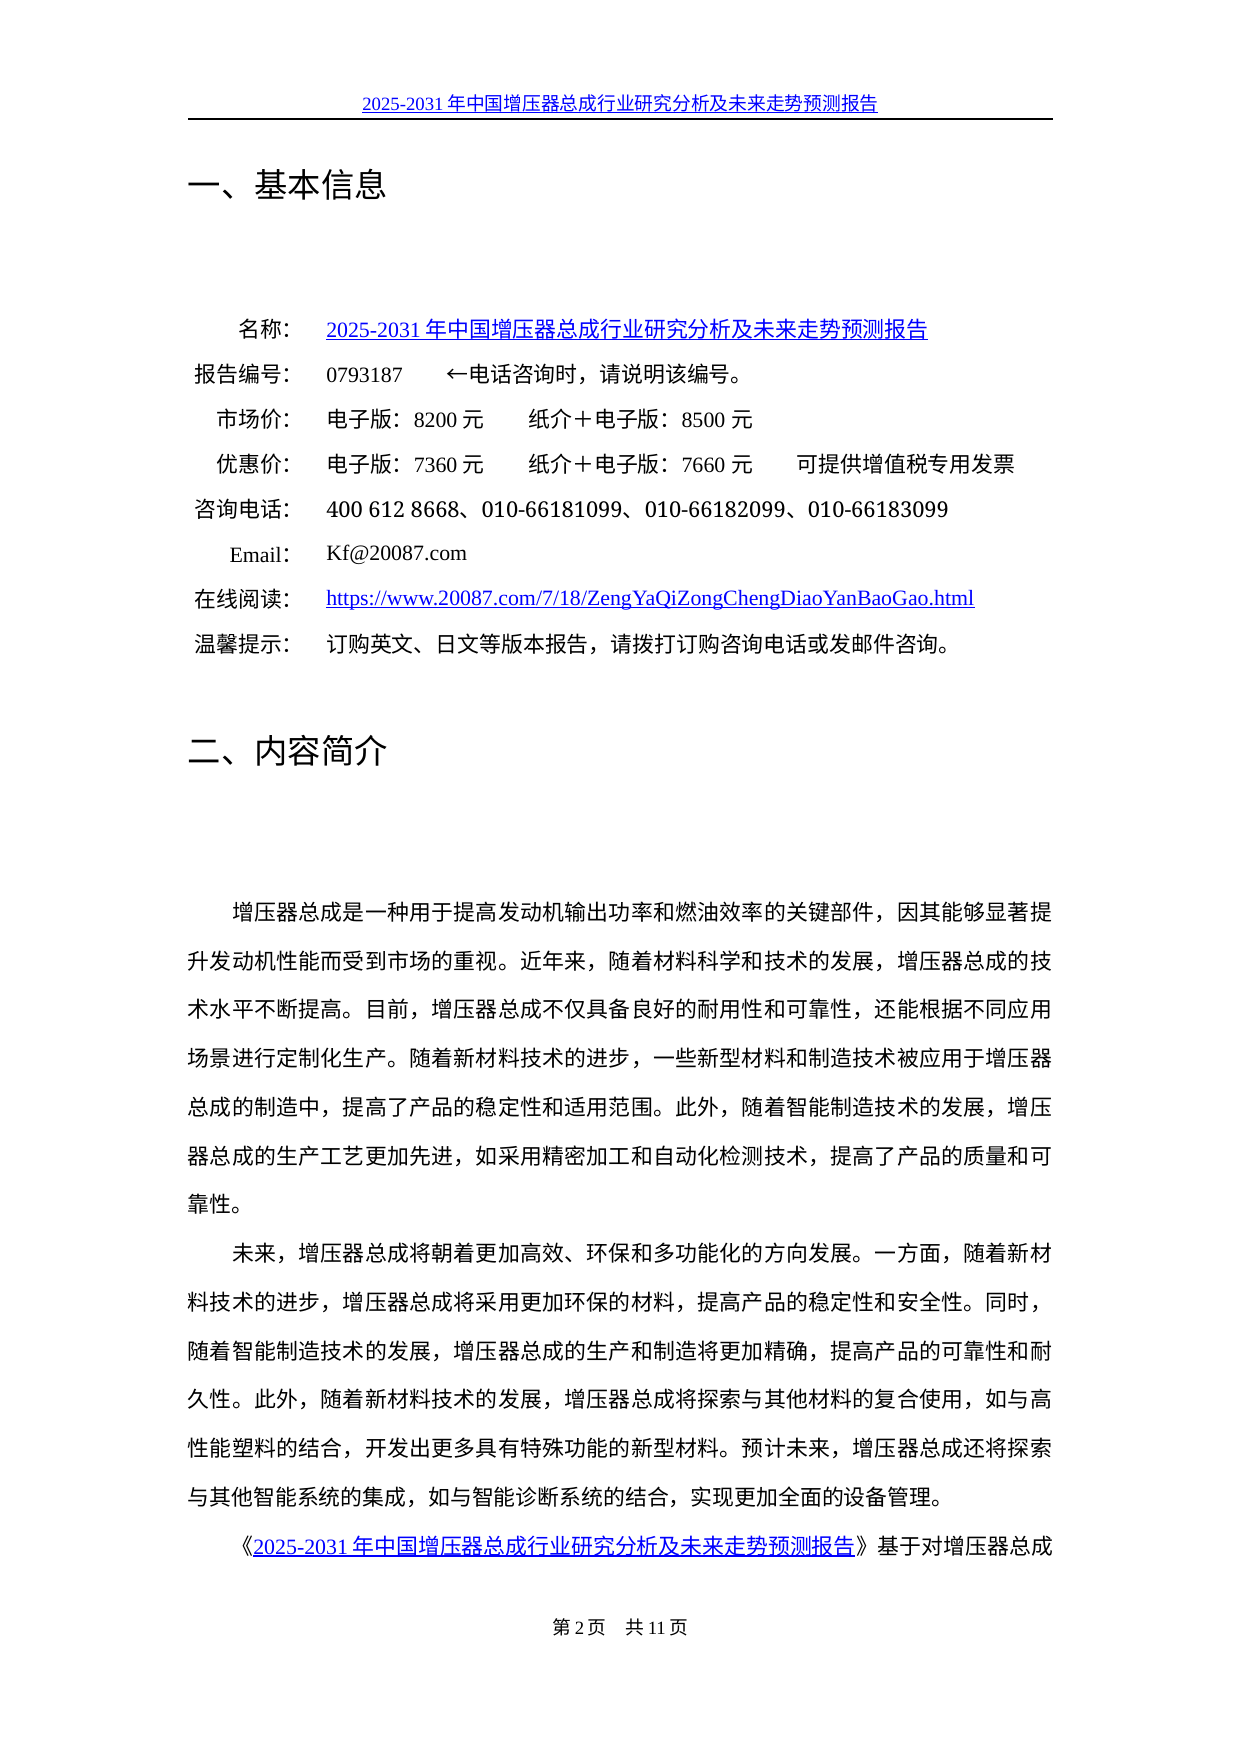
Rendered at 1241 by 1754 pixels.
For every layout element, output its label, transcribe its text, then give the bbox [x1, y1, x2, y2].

table_cell 优惠价： [167, 447, 315, 492]
title 二、内容简介 [187, 717, 1053, 782]
table_cell Kf@20087.com [315, 537, 1073, 582]
title 一、基本信息 [187, 150, 1053, 215]
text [187, 894, 1053, 1561]
table_cell 温馨提示： [167, 627, 315, 672]
table_cell 咨询电话： [167, 492, 315, 537]
table_cell 0793187 ←电话咨询时，请说明该编号。 [315, 357, 1073, 402]
table_cell 订购英文、日文等版本报告，请拨打订购咨询电话或发邮件咨询。 [315, 627, 1073, 672]
table_header 名称： [167, 312, 315, 357]
table_cell 电子版：8200 元 纸介＋电子版：8500 元 [315, 402, 1073, 447]
table_cell 电子版：7360 元 纸介＋电子版：7660 元 可提供增值税专用发票 [315, 447, 1073, 492]
table_cell 市场价： [167, 402, 315, 447]
table_cell [315, 582, 1073, 627]
table_cell Email： [167, 537, 315, 582]
table_cell 400 612 8668、010-66181099、010-66182099、010-66183099 [315, 492, 1073, 537]
table_cell 报告编号： [167, 357, 315, 402]
table_header 2025-2031年中国增压器总成行业研究分析及未来走势预测报告 [315, 312, 1073, 357]
table_cell 在线阅读： [167, 582, 315, 627]
